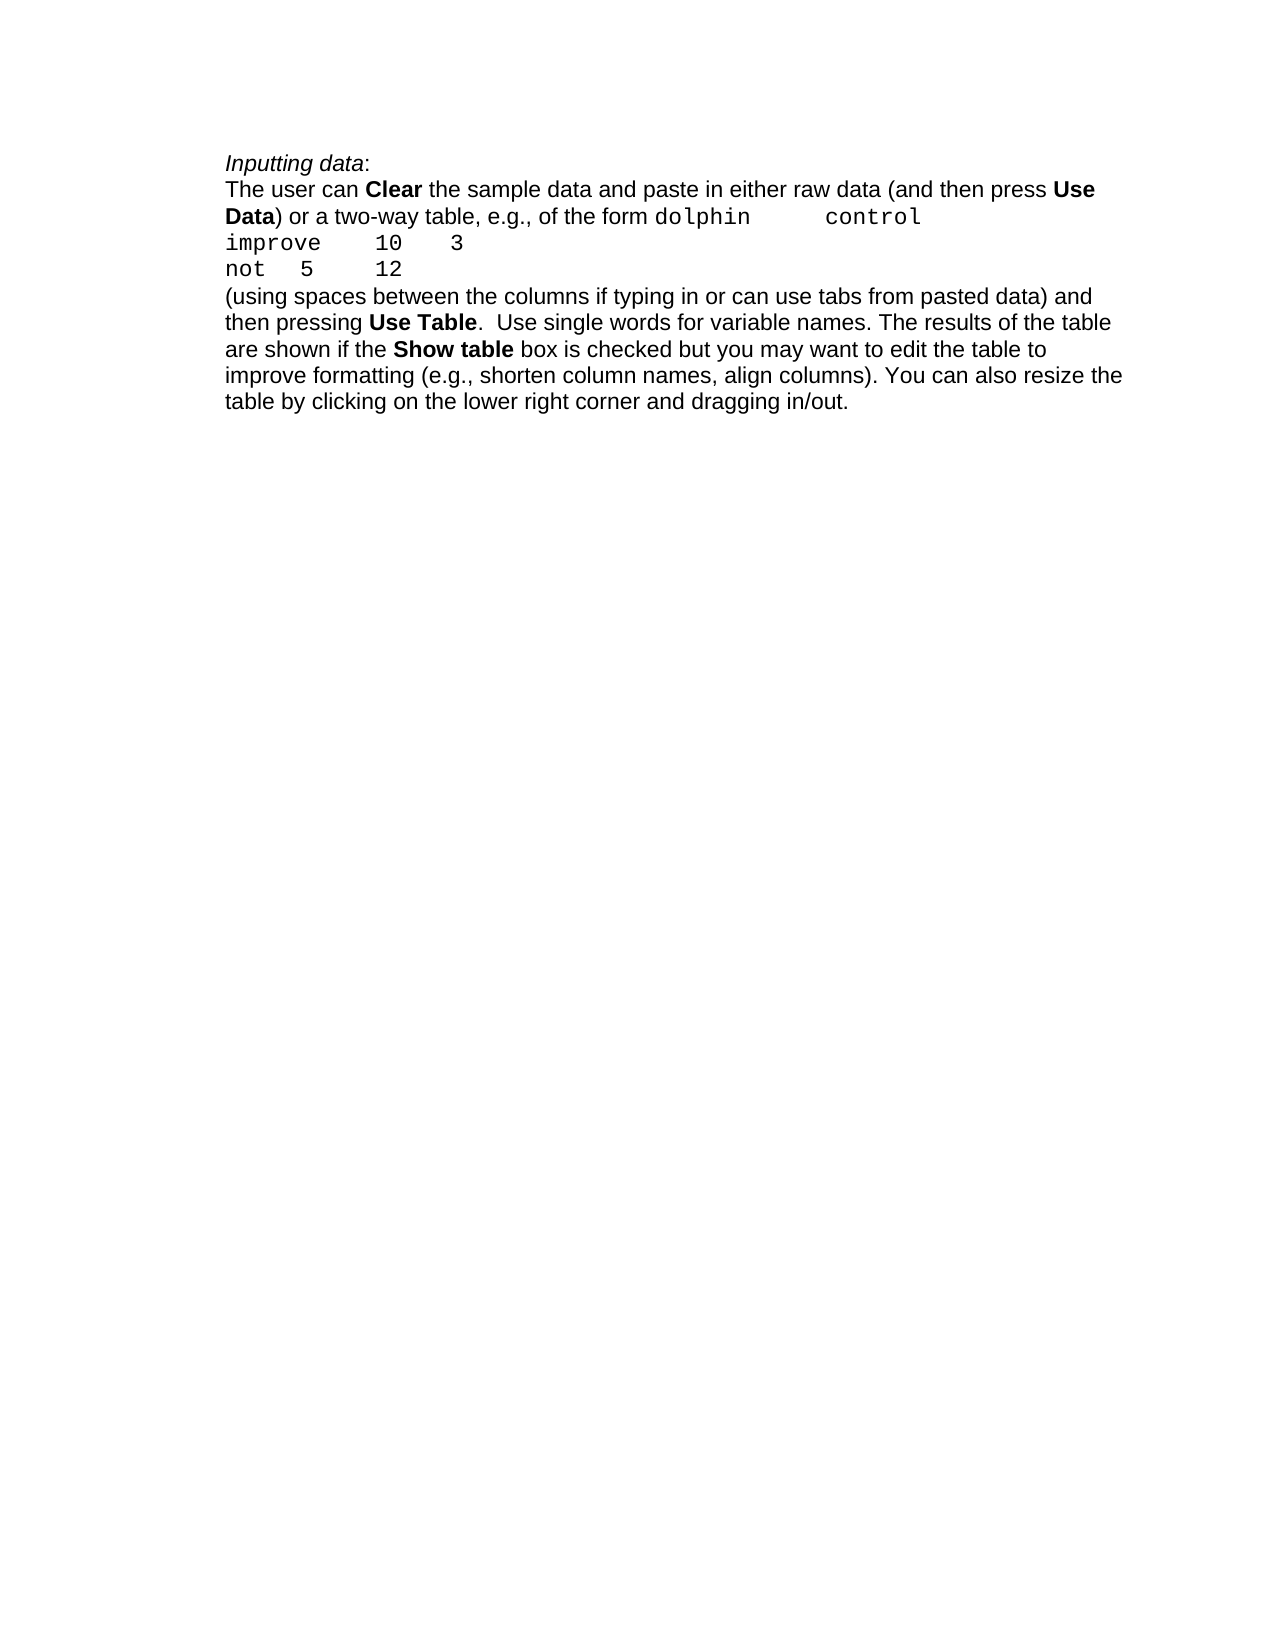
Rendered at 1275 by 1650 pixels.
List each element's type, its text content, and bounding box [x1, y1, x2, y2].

text improve 10 3 [225, 231, 1125, 257]
text The user can Clear the sample data and paste in either raw data (and then press Use Data) or a two-way table, e.g., of the form dolphin control [225, 176, 1125, 231]
text not 5 12 [225, 257, 1125, 283]
text (using spaces between the columns if typing in or can use tabs from pasted data) and then pressing Use Table. Use single words for variable names. The results of the table are shown if the Show table box is checked but you may want to edit the table to improve formatting (e.g., shorten column names, align columns). You can also resize the table by clicking on the lower right corner and dragging in/out. [225, 283, 1125, 415]
text Inputting data: [225, 150, 1125, 176]
